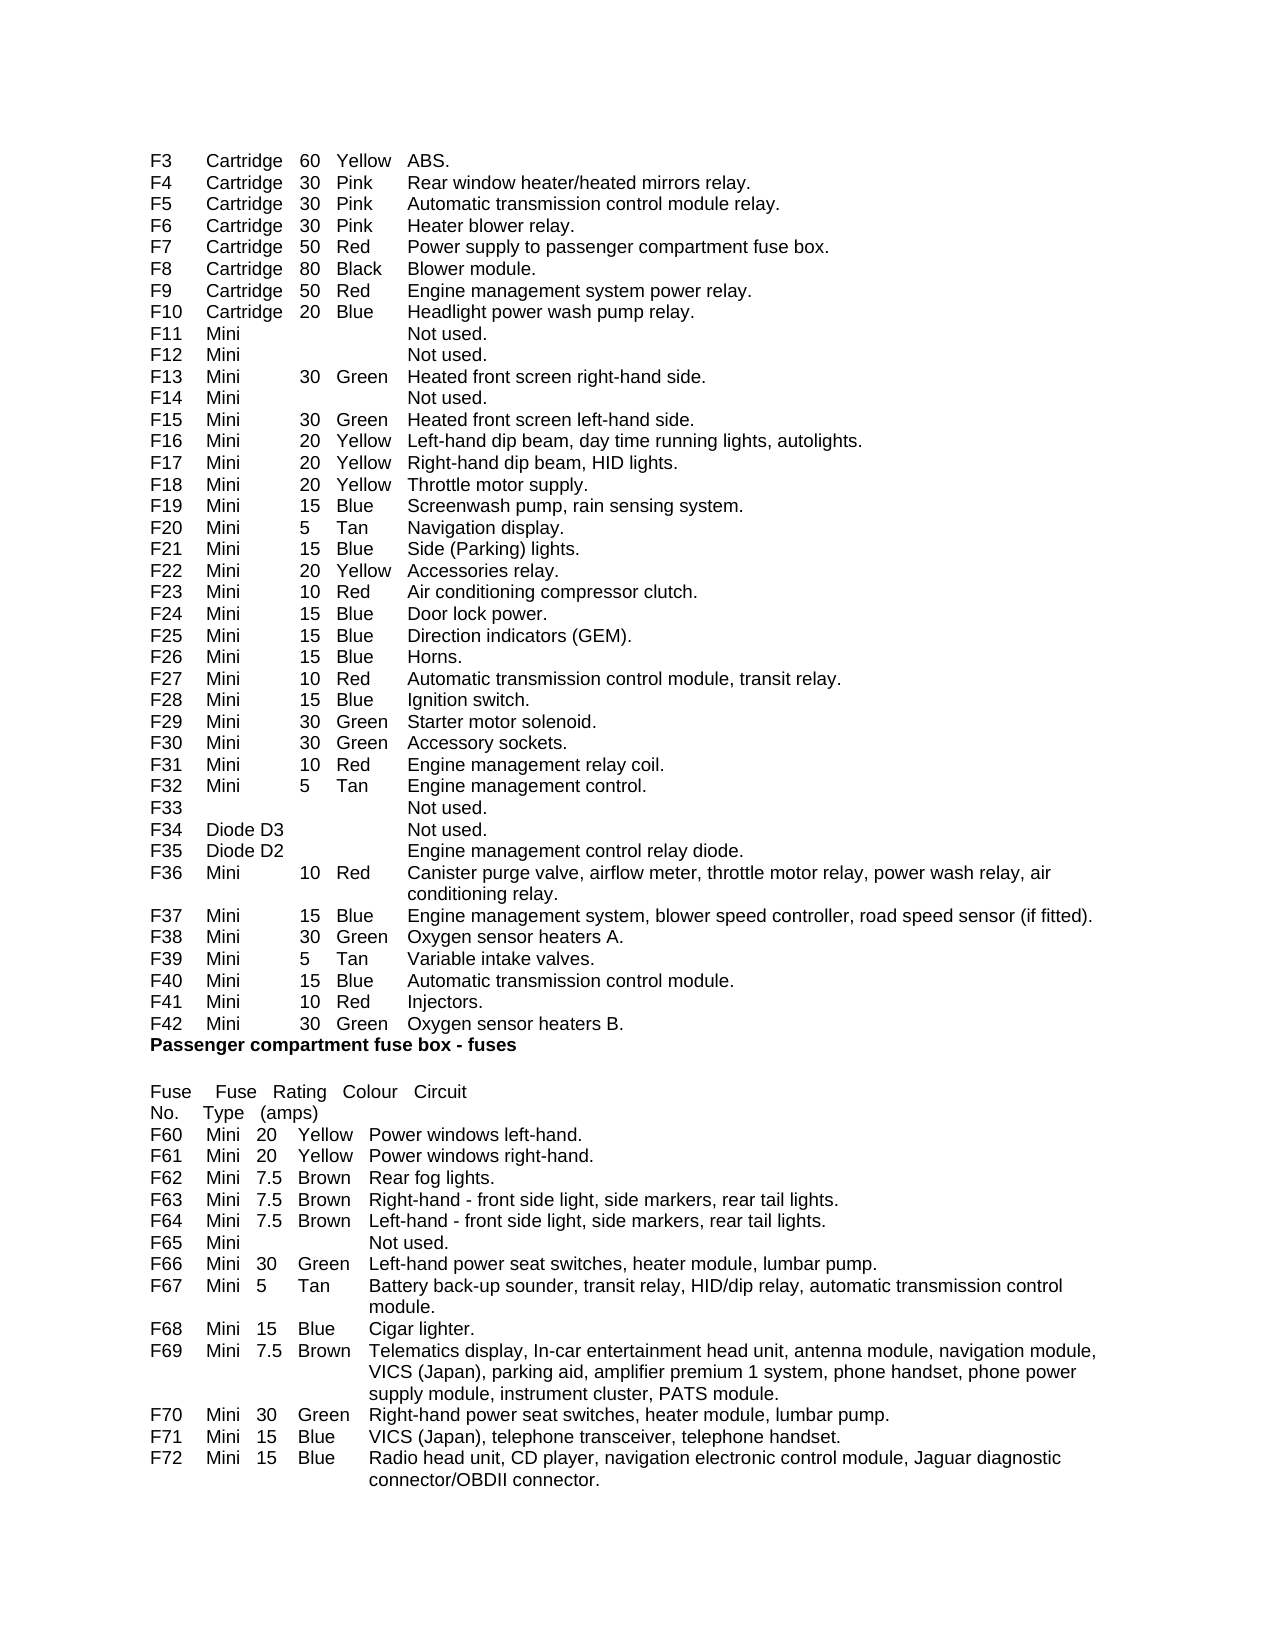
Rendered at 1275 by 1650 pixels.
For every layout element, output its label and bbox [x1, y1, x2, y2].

table_cell [150, 150, 1125, 1490]
